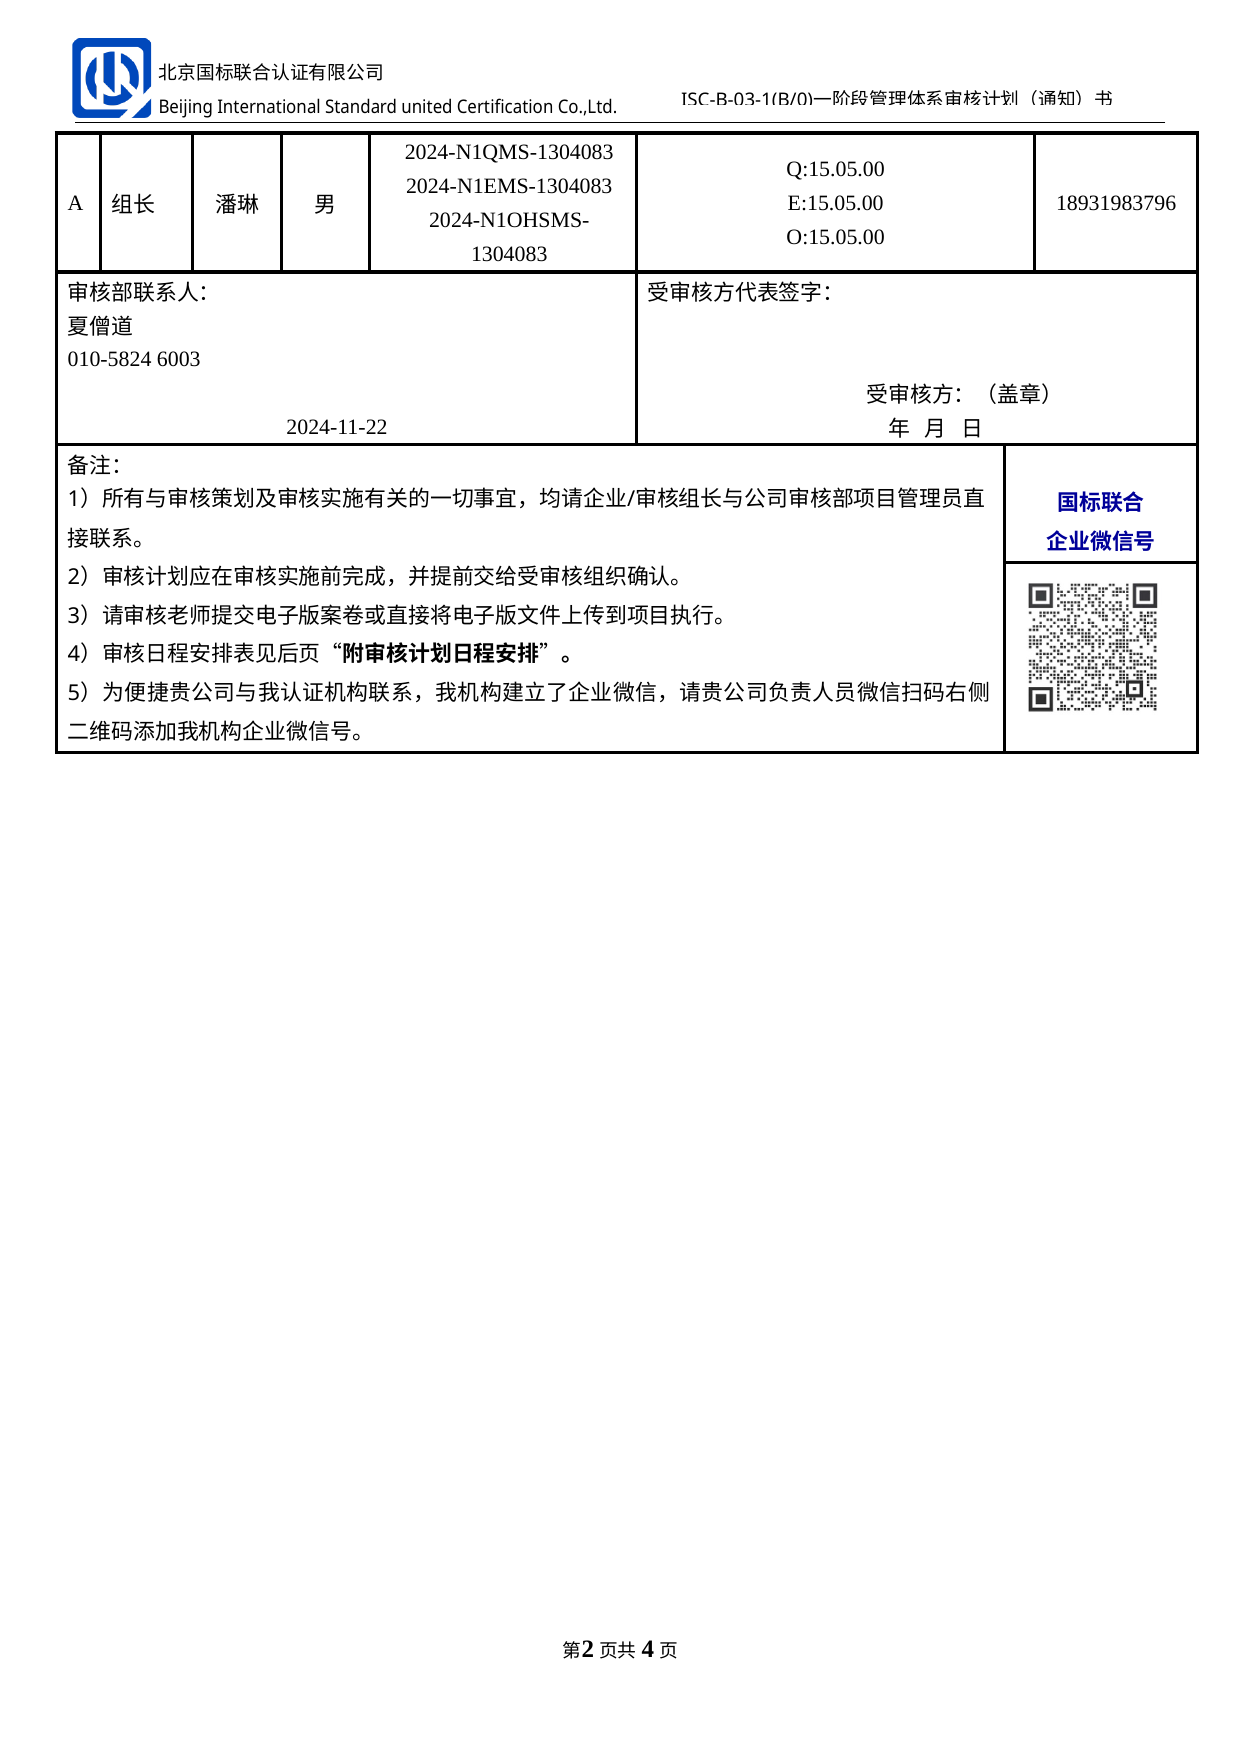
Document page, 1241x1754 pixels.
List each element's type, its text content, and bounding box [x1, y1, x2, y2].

table_cell 潘琳 [194, 135, 280, 270]
table_cell 18931983796 [1036, 135, 1196, 270]
table_cell 国标联合 企业微信号 [1006, 446, 1196, 561]
table_cell 备注： 1）所有与审核策划及审核实施有关的一切事宜，均请企业/审核组长与公司审核部项目管理员直接联系。 2）审核计划应在审核实施前完成，并提前交给受审核组织确认。 3）请审核老师提交电子版案卷或直接将电子版文件上传到项目执行。 4）审核日程安排表见后页“附审核计划日程安排”。 5）为便捷贵公司与我认证机构联系，我机构建立了企业微信，请贵公司负责人员微信扫码右侧二维码添加我机构企业微信号。 [58, 446, 1003, 751]
table_cell 男 [283, 135, 368, 270]
picture [72, 38, 152, 118]
picture [1020, 577, 1166, 721]
table_cell 组长 [102, 135, 191, 270]
table_cell [1006, 564, 1196, 751]
table_cell A [58, 135, 99, 270]
table_cell Q:15.05.00 E:15.05.00 O:15.05.00 [638, 135, 1033, 270]
table_cell 受审核方代表签字： 受审核方：（盖章） 年 月 日 [638, 274, 1196, 443]
table_cell 审核部联系人： 夏僧道 010-5824 6003 2024-11-22 [58, 274, 635, 443]
table_cell 2024-N1QMS-1304083 2024-N1EMS-1304083 2024-N1OHSMS-1304083 [371, 135, 635, 270]
